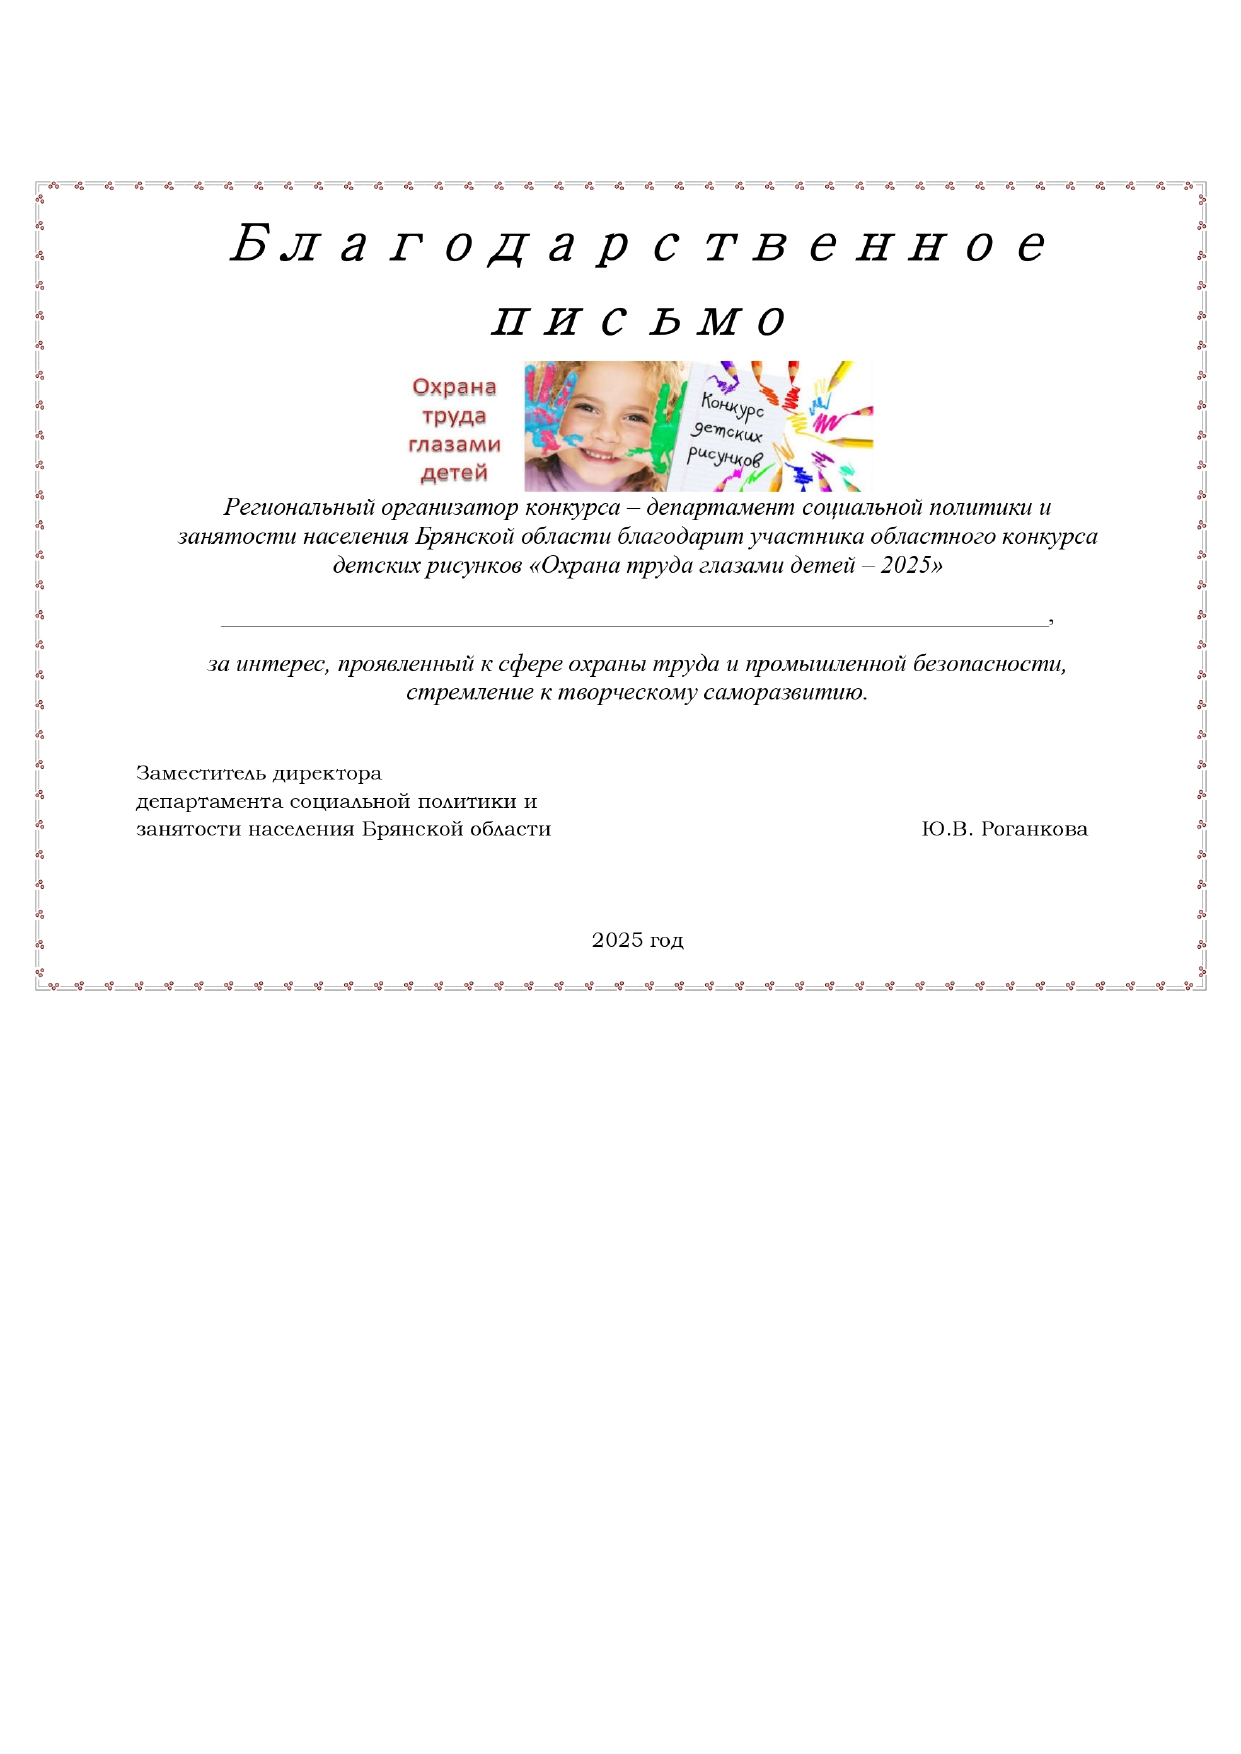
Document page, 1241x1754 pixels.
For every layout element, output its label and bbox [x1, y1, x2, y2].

picture [0, 146, 1241, 1025]
